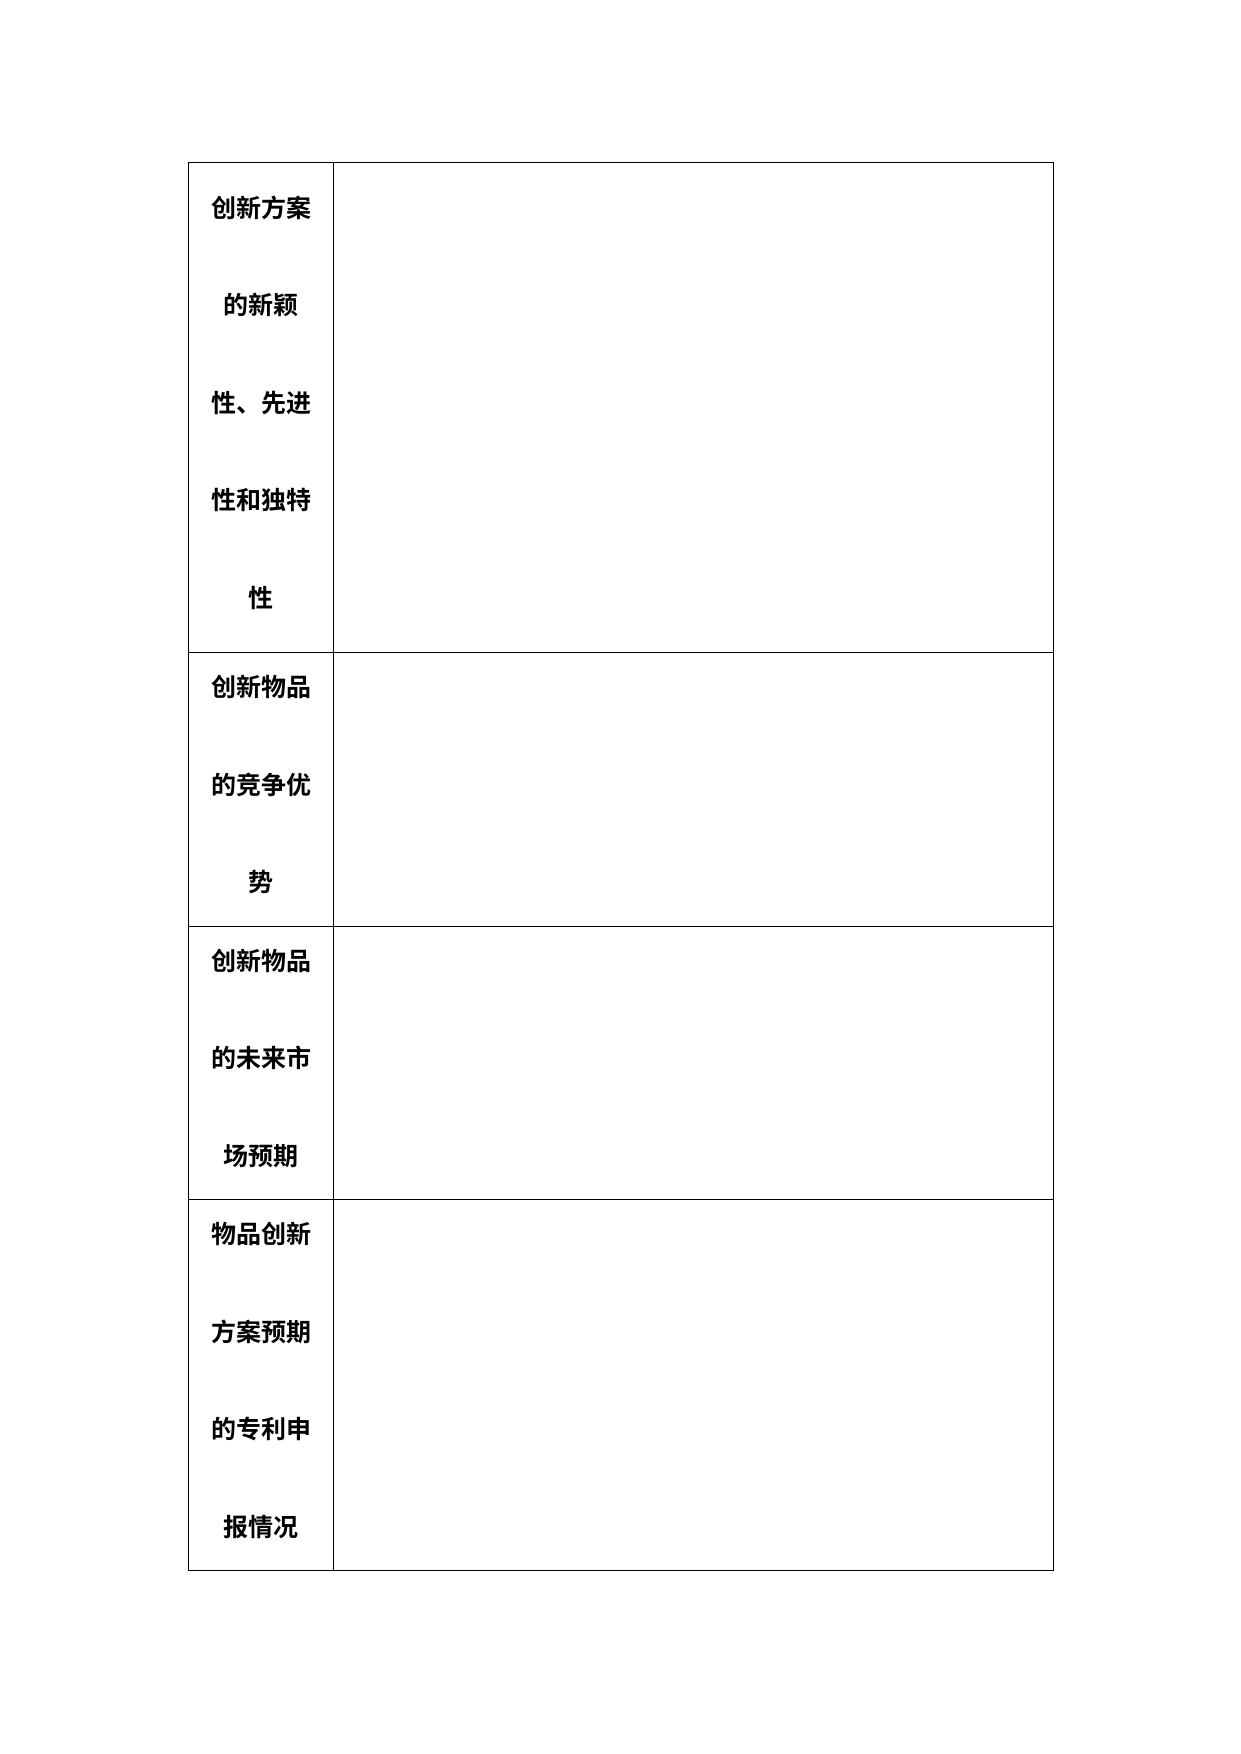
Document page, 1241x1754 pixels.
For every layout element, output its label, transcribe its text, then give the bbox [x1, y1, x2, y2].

table_header [334, 163, 1053, 652]
table_cell [334, 653, 1053, 926]
table_cell [334, 927, 1053, 1199]
table_cell 物品创新方案预期的专利申报情况 [189, 1200, 333, 1570]
table_header 创新方案的新颖性、先进性和独特性 [189, 163, 333, 652]
table_cell 创新物品的未来市场预期 [189, 927, 333, 1199]
table_cell [334, 1200, 1053, 1570]
table_cell 创新物品的竞争优势 [189, 653, 333, 926]
